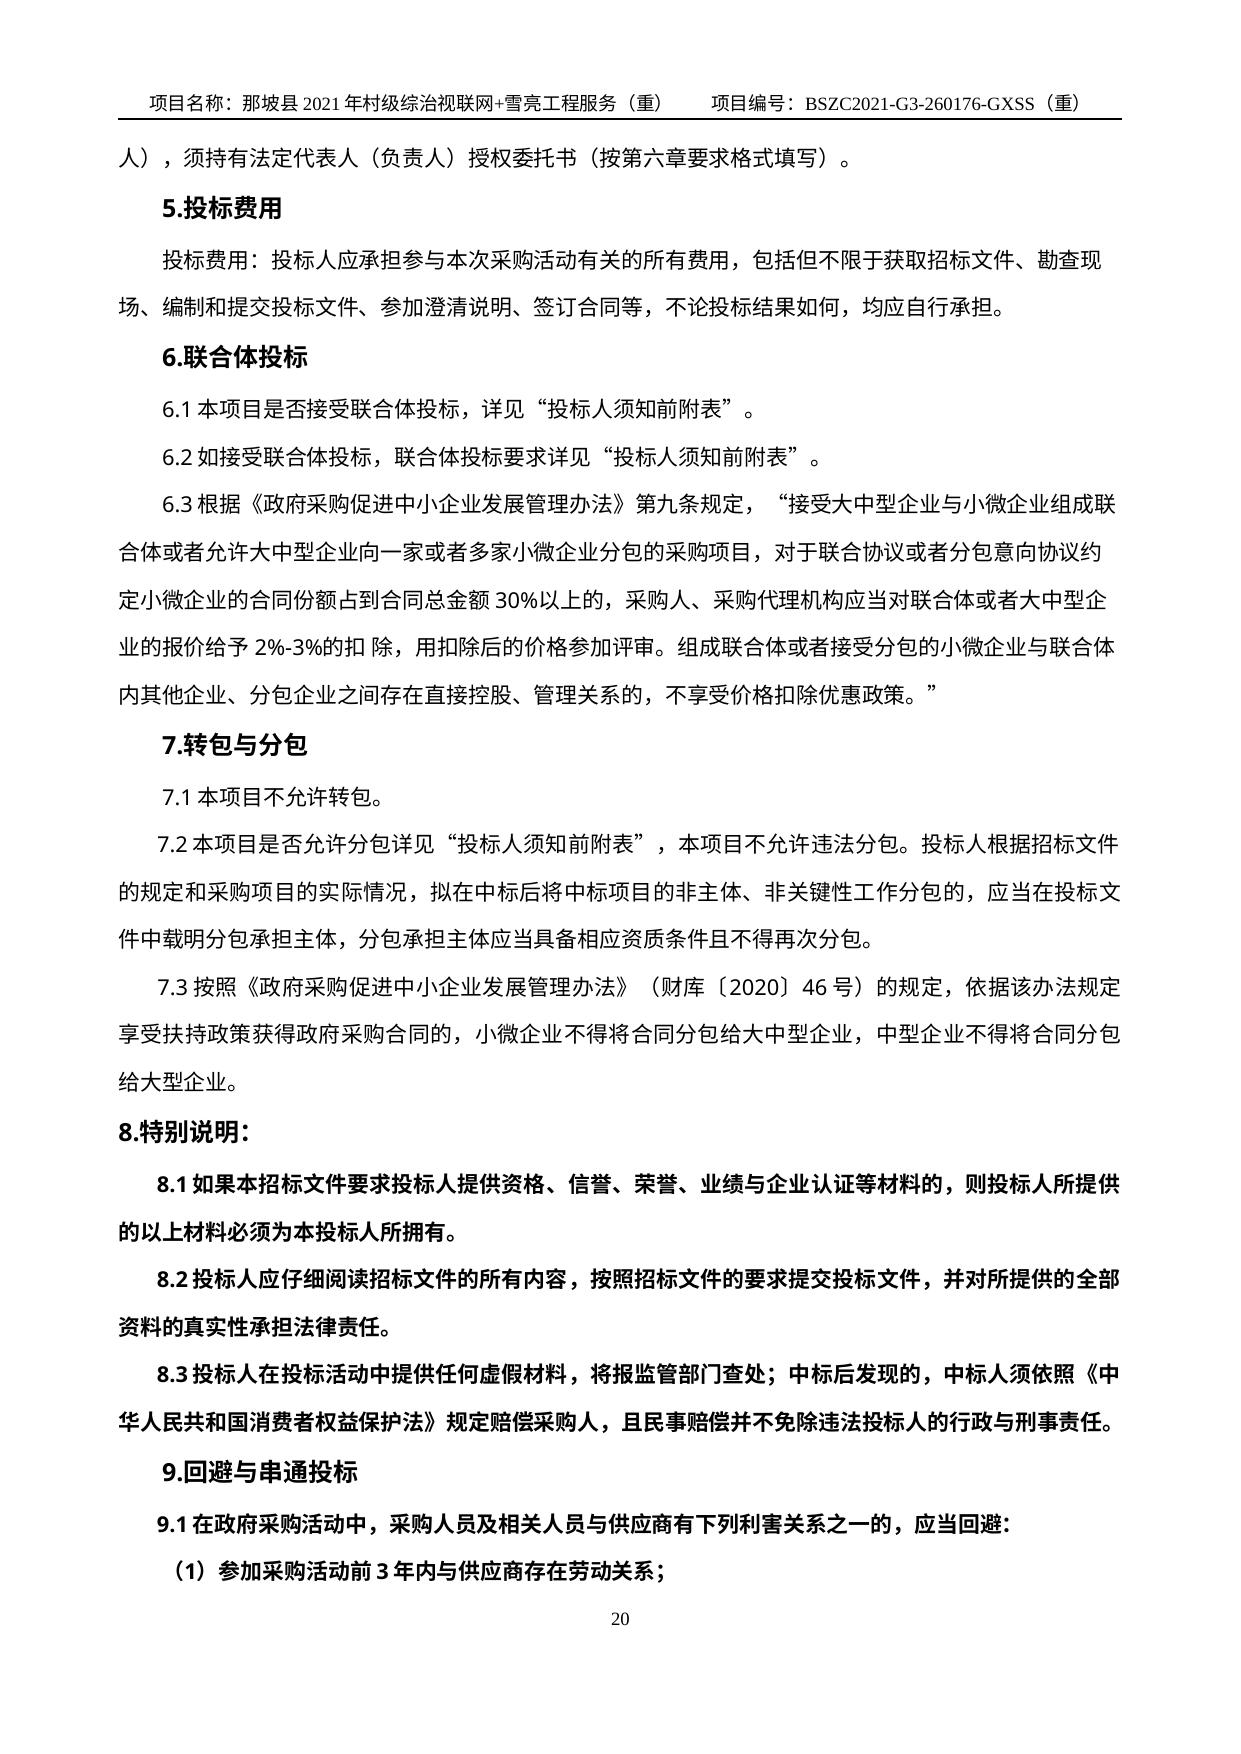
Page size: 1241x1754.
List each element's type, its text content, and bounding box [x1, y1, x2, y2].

subtitle 7.1本项目不允许转包。 [162, 780, 1122, 811]
text 6.1本项目是否接受联合体投标，详见“投标人须知前附表”。 [118, 392, 1122, 424]
text （1）参加采购活动前3年内与供应商存在劳动关系； [118, 1554, 1122, 1586]
text 6.2如接受联合体投标，联合体投标要求详见“投标人须知前附表”。 [118, 440, 1122, 472]
subtitle 8.3投标人在投标活动中提供任何虚假材料，将报监管部门查处；中标后发现的，中标人须依照《中华人民共和国消费者权益保护法》规定赔偿采购人，且民事赔偿并不免除违法投标人的行政与刑事责任。 [118, 1357, 1122, 1436]
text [118, 141, 1122, 173]
subtitle 6.联合体投标 [162, 338, 1122, 374]
subtitle 9.1在政府采购活动中，采购人员及相关人员与供应商有下列利害关系之一的，应当回避： [118, 1507, 1122, 1538]
subtitle 7.2本项目是否允许分包详见“投标人须知前附表”，本项目不允许违法分包。投标人根据招标文件的规定和采购项目的实际情况，拟在中标后将中标项目的非主体、非关键性工作分包的，应当在投标文件中载明分包承担主体，分包承担主体应当具备相应资质条件且不得再次分包。 [118, 827, 1122, 954]
subtitle 8.2投标人应仔细阅读招标文件的所有内容，按照招标文件的要求提交投标文件，并对所提供的全部资料的真实性承担法律责任。 [118, 1262, 1122, 1341]
subtitle 7.转包与分包 [162, 725, 1122, 762]
subtitle 8.1如果本招标文件要求投标人提供资格、信誉、荣誉、业绩与企业认证等材料的，则投标人所提供的以上材料必须为本投标人所拥有。 [118, 1167, 1122, 1246]
subtitle 8.特别说明： [118, 1112, 1122, 1149]
subtitle 7.3按照《政府采购促进中小企业发展管理办法》（财库〔2020〕46号）的规定，依据该办法规定享受扶持政策获得政府采购合同的，小微企业不得将合同分包给大中型企业，中型企业不得将合同分包给大型企业。 [118, 970, 1122, 1097]
subtitle 5.投标费用 [162, 188, 1122, 225]
text 投标费用：投标人应承担参与本次采购活动有关的所有费用，包括但不限于获取招标文件、勘查现场、编制和提交投标文件、参加澄清说明、签订合同等，不论投标结果如何，均应自行承担。 [118, 243, 1122, 322]
subtitle 9.回避与串通投标 [162, 1452, 1122, 1488]
text 6.3根据《政府采购促进中小企业发展管理办法》第九条规定，“接受大中型企业与小微企业组成联合体或者允许大中型企业向一家或者多家小微企业分包的采购项目，对于联合协议或者分包意向协议约定小微企业的合同份额占到合同总金额 30%以上的，采购人、采购代理机构应当对联合体或者大中型企业的报价给予 2%-3%的扣 除，用扣除后的价格参加评审。组成联合体或者接受分包的小微企业与联合体内其他企业、分包企业之间存在直接控股、管理关系的，不享受价格扣除优惠政策。” [118, 487, 1122, 709]
